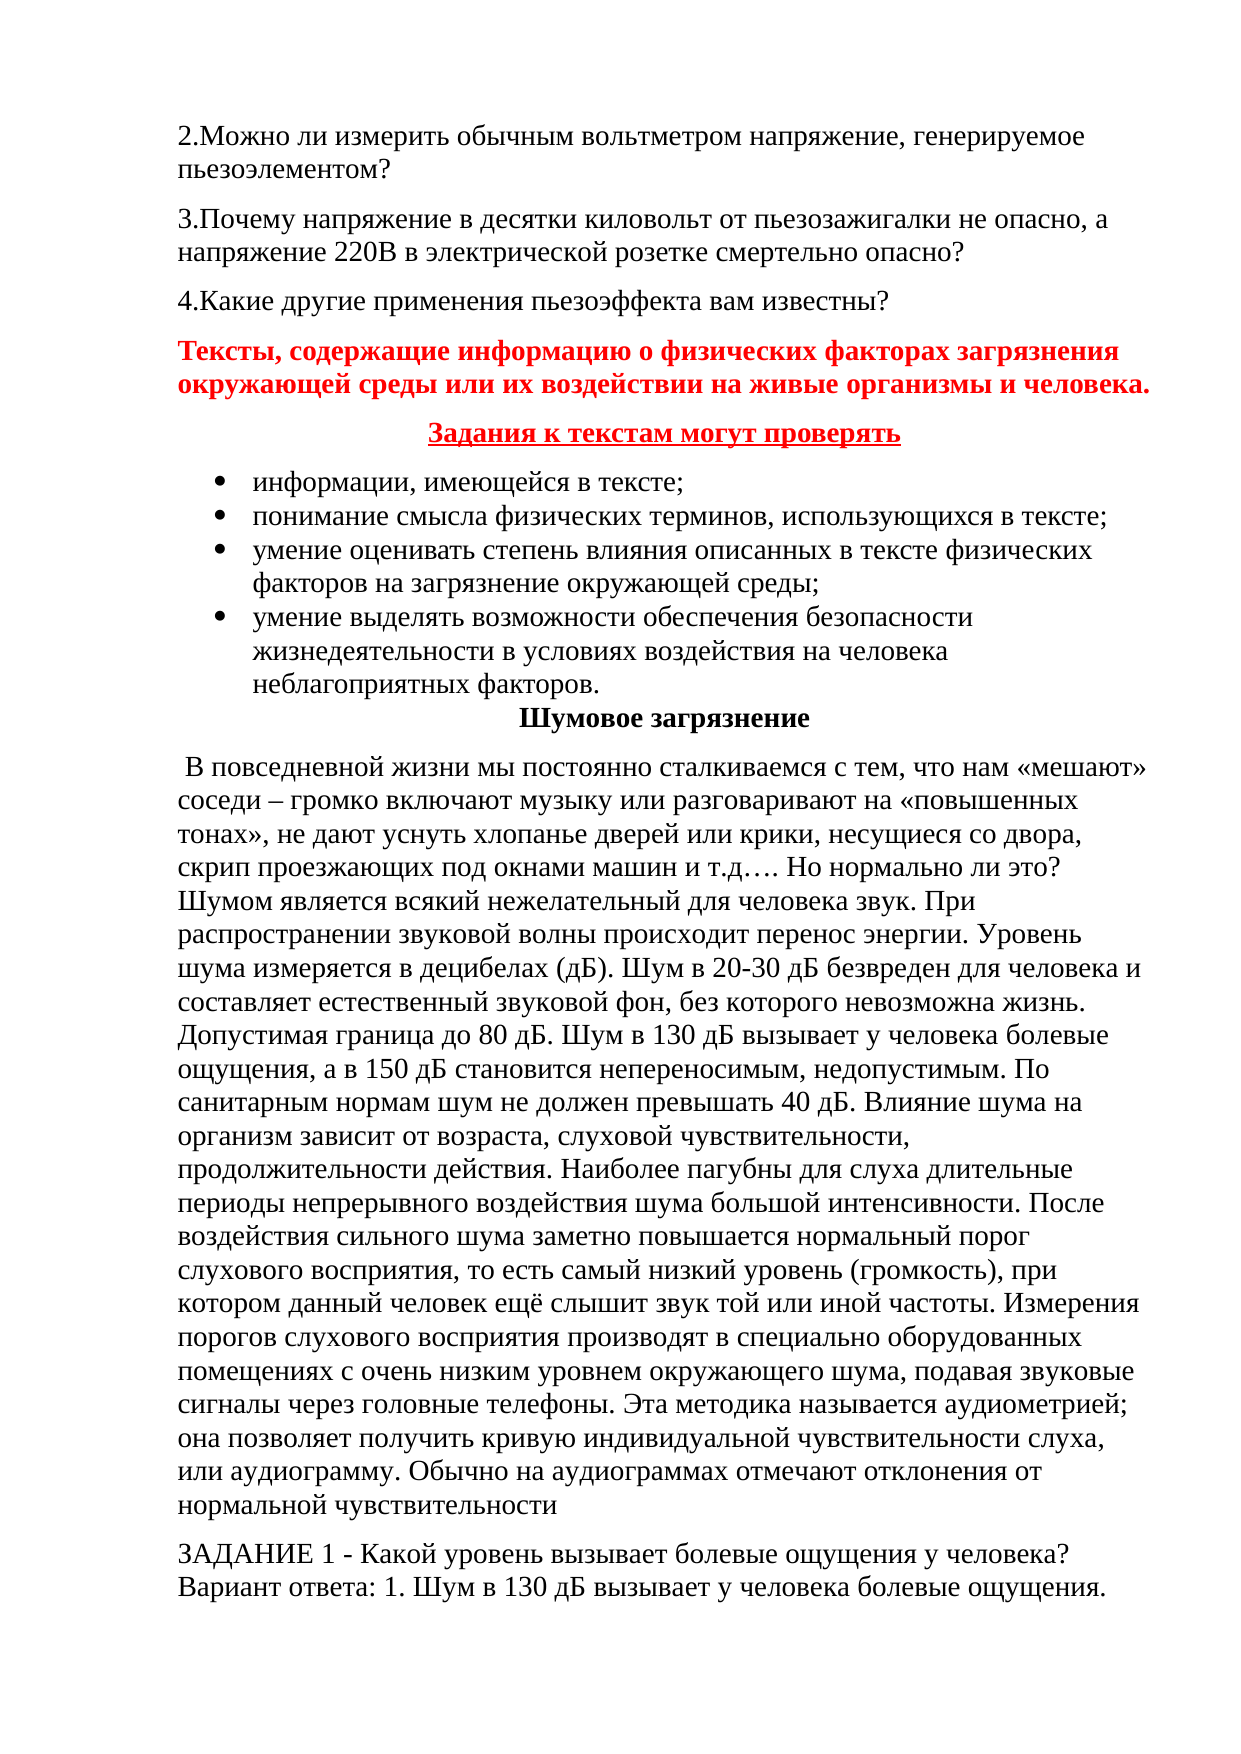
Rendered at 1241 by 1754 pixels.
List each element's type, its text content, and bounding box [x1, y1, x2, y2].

text Тексты, содержащие информацию о физических факторах загрязнения окружающей среды или их воздействии на живые организмы и человека. [177, 333, 1152, 400]
list умение выделять возможности обеспечения безопасности жизнедеятельности в условиях воздействия на человека неблагоприятных факторов. [215, 599, 1152, 700]
list умение оценивать степень влияния описанных в тексте физических факторов на загрязнение окружающей среды; [215, 532, 1152, 599]
text ЗАДАНИЕ 1 - Какой уровень вызывает болевые ощущения у человека? Вариант ответа: 1. Шум в 130 дБ вызывает у человека болевые ощущения. [177, 1536, 1152, 1603]
list понимание смысла физических терминов, использующихся в тексте; [215, 498, 1152, 532]
text 3.Почему напряжение в десятки киловольт от пьезозажигалки не опасно, а напряжение 220В в электрической розетке смертельно опасно? [177, 201, 1152, 268]
text Шумовое загрязнение [177, 700, 1152, 733]
text 2.Можно ли измерить обычным вольтметром напряжение, генерируемое пьезоэлементом? [177, 118, 1152, 185]
list информации, имеющейся в тексте; [215, 464, 1152, 498]
text В повседневной жизни мы постоянно сталкиваемся с тем, что нам «мешают» соседи – громко включают музыку или разговаривают на «повышенных тонах», не дают уснуть хлопанье дверей или крики, несущиеся со двора, скрип проезжающих под окнами машин и т.д…. Но нормально ли это? Шумом является всякий нежелательный для человека звук. При распространении звуковой волны происходит перенос энергии. Уровень шума измеряется в децибелах (дБ). Шум в 20-30 дБ безвреден для человека и составляет естественный звуковой фон, без которого невозможна жизнь. Допустимая граница до 80 дБ. Шум в 130 дБ вызывает у человека болевые ощущения, а в 150 дБ становится непереносимым, недопустимым. По санитарным нормам шум не должен превышать 40 дБ. Влияние шума на организм зависит от возраста, слуховой чувствительности, продолжительности действия. Наиболее пагубны для слуха длительные периоды непрерывного воздействия шума большой интенсивности. После воздействия сильного шума заметно повышается нормальный порог слухового восприятия, то есть самый низкий уровень (громкость), при котором данный человек ещё слышит звук той или иной частоты. Измерения порогов слухового восприятия производят в специально оборудованных помещениях с очень низким уровнем окружающего шума, подавая звуковые сигналы через головные телефоны. Эта методика называется аудиометрией; она позволяет получить кривую индивидуальной чувствительности слуха, или аудиограмму. Обычно на аудиограммах отмечают отклонения от нормальной чувствительности [177, 749, 1152, 1520]
text 4.Какие другие применения пьезоэффекта вам известны? [177, 283, 1152, 317]
text Задания к текстам могут проверять [177, 415, 1152, 449]
